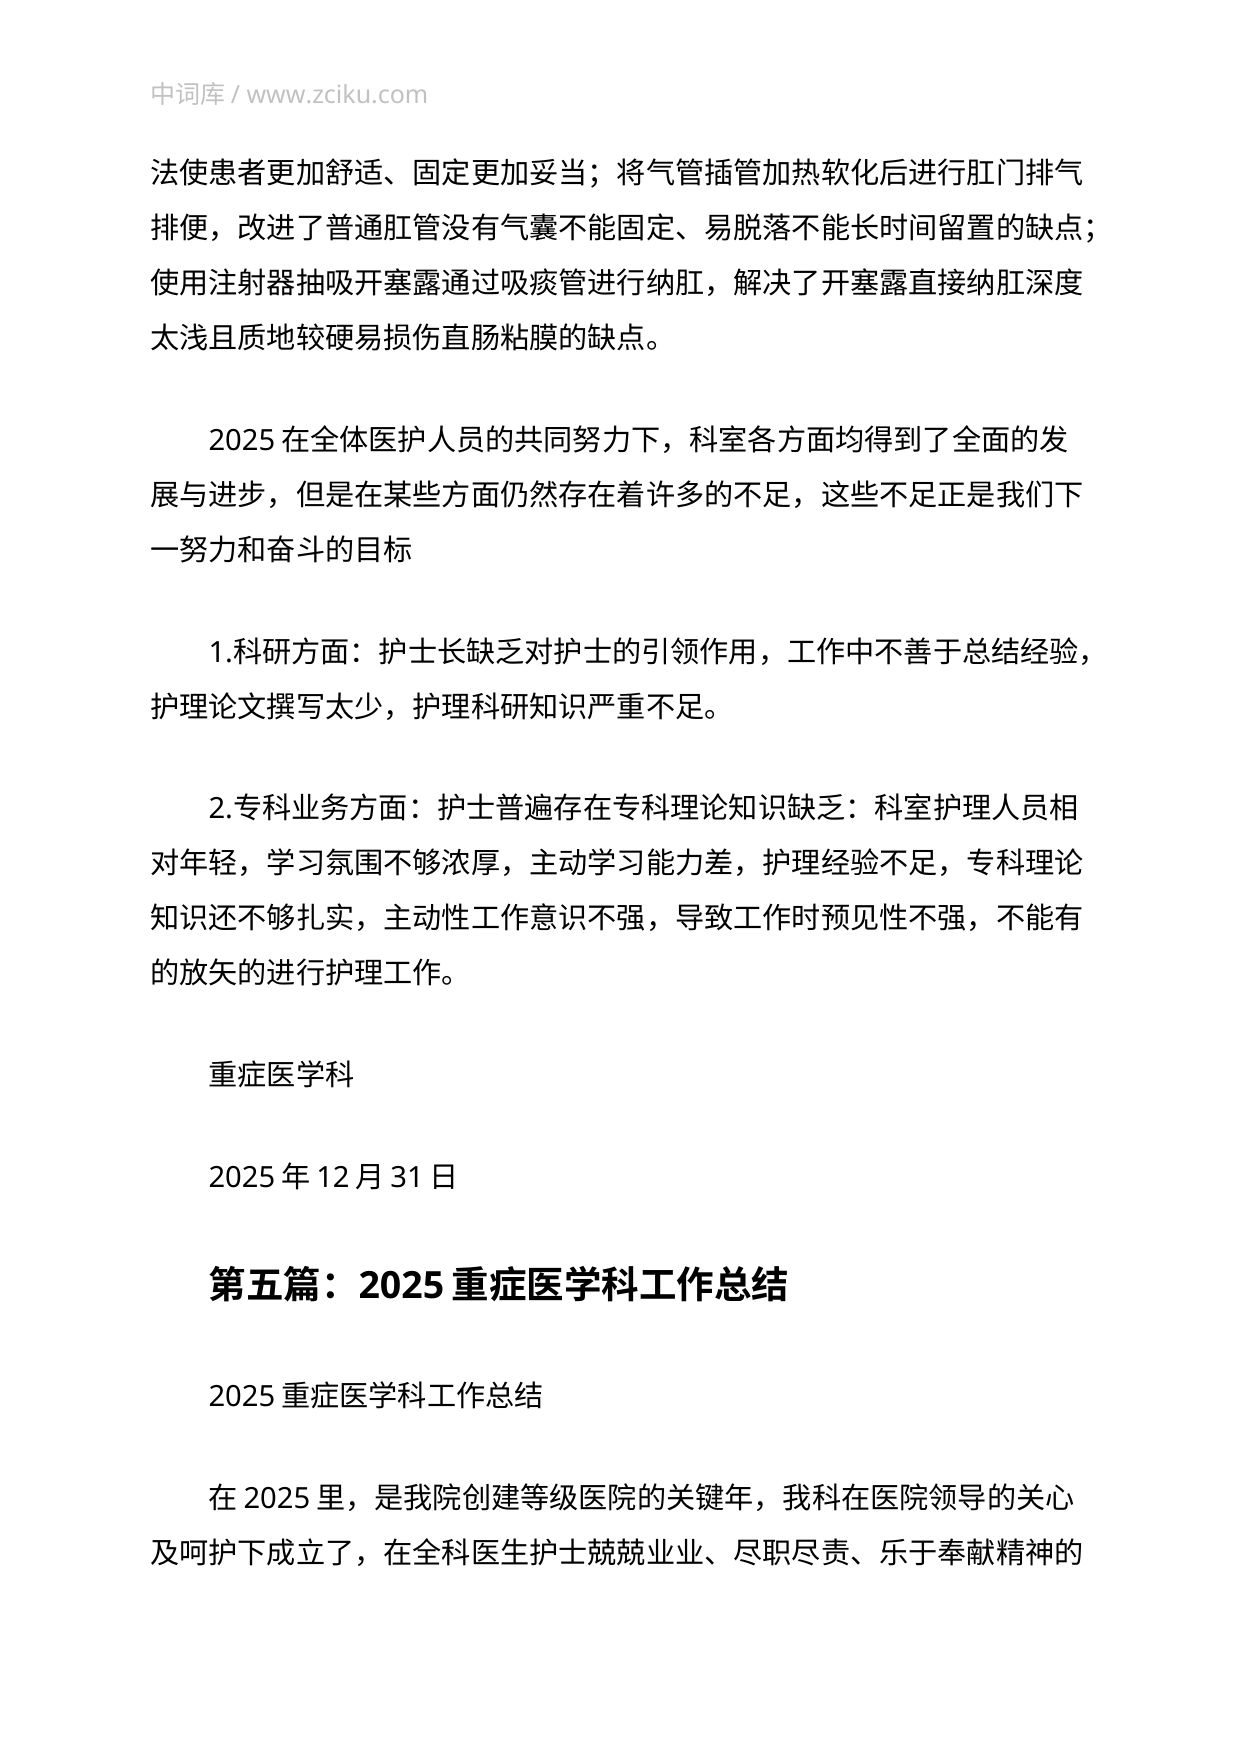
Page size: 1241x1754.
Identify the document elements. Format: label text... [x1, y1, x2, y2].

text 2.专科业务方面：护士普遍存在专科理论知识缺乏：科室护理人员相对年轻，学习氛围不够浓厚，主动学习能力差，护理经验不足，专科理论知识还不够扎实，主动性工作意识不强，导致工作时预见性不强，不能有的放矢的进行护理工作。 [150, 785, 1090, 992]
text 2025年12月31日 [150, 1153, 1090, 1196]
text 2025在全体医护人员的共同努力下，科室各方面均得到了全面的发展与进步，但是在某些方面仍然存在着许多的不足，这些不足正是我们下一努力和奋斗的目标 [150, 416, 1090, 569]
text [150, 150, 1090, 357]
text 2025重症医学科工作总结 [150, 1373, 1090, 1415]
text 重症医学科 [150, 1051, 1090, 1094]
text 1.科研方面：护士长缺乏对护士的引领作用，工作中不善于总结经验，护理论文撰写太少，护理科研知识严重不足。 [150, 628, 1090, 725]
text 第五篇：2025重症医学科工作总结 [150, 1255, 1090, 1310]
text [150, 1475, 1090, 1572]
